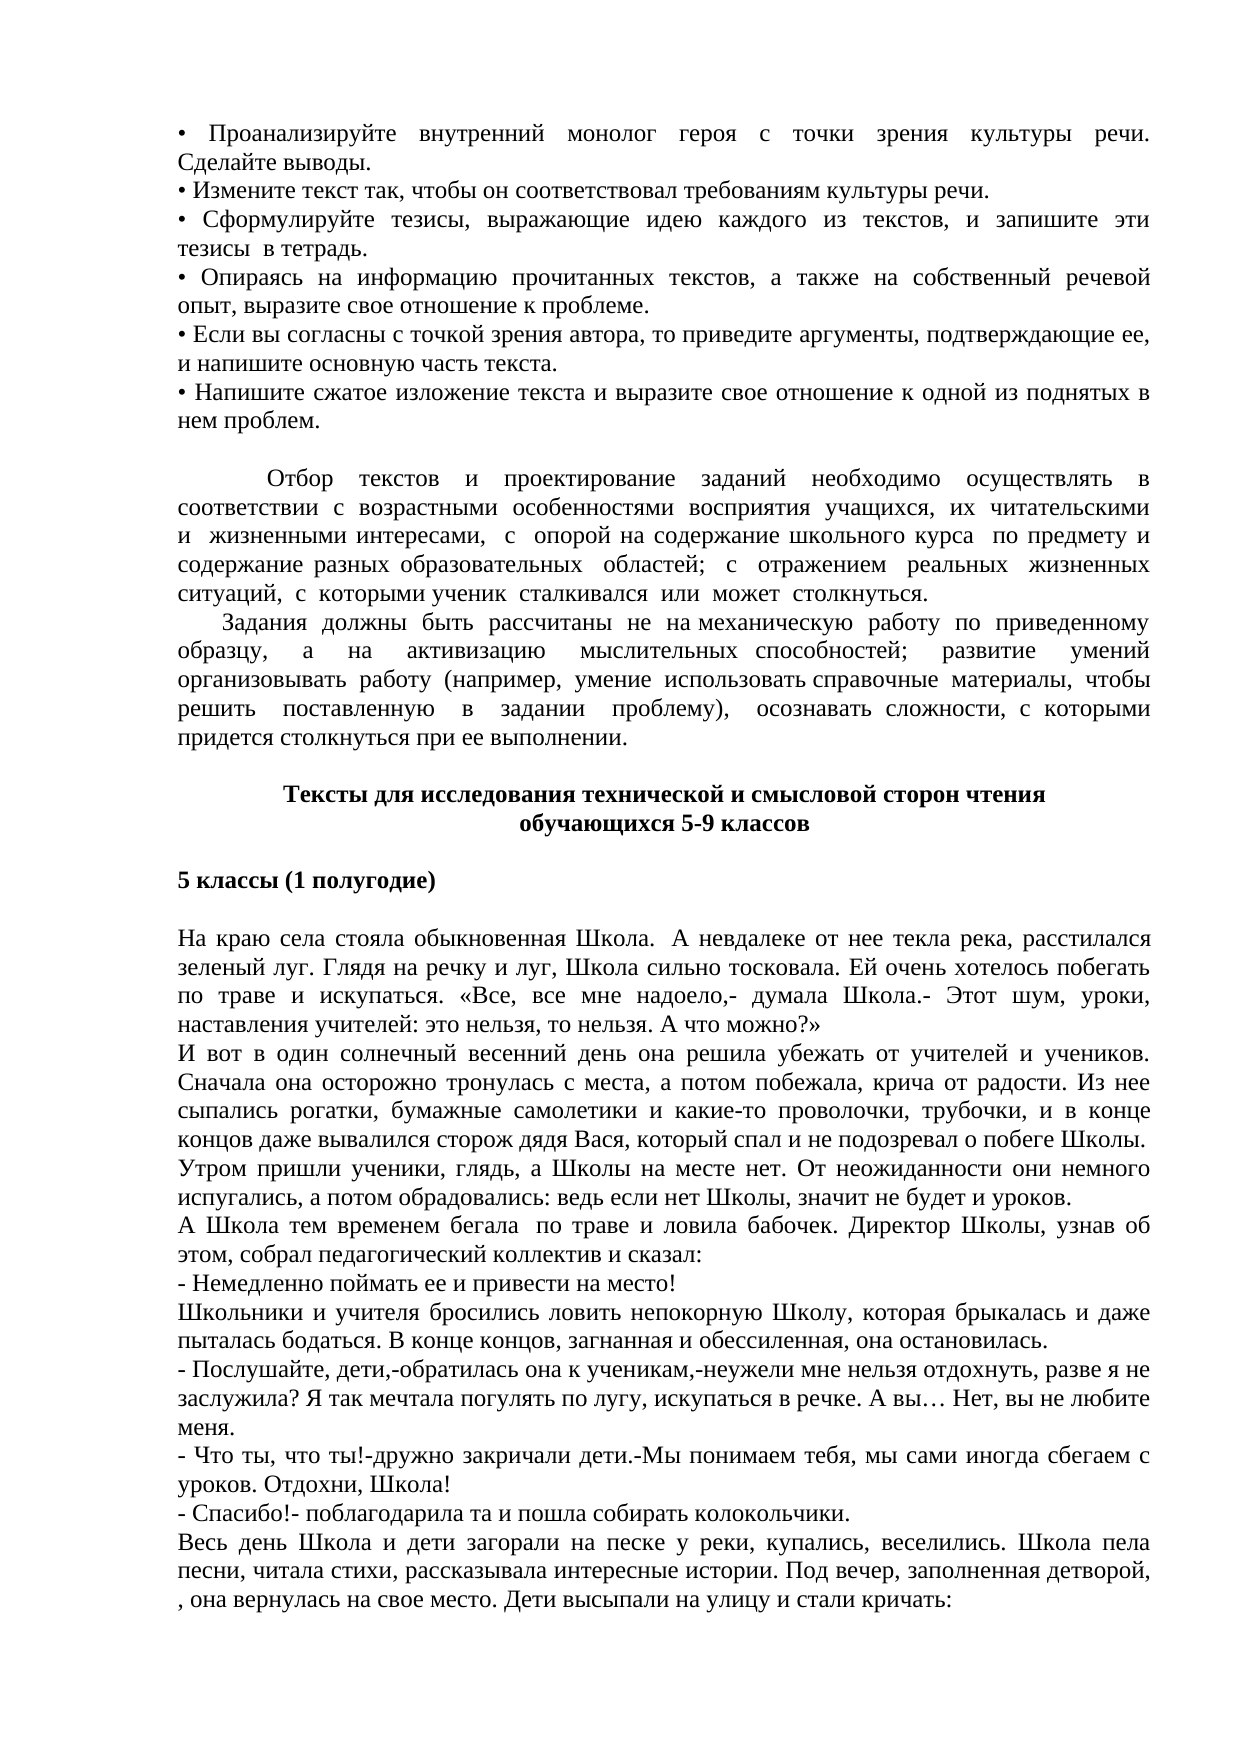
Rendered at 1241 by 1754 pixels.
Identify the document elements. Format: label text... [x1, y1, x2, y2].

text И вот в один солнечный весенний день она решила убежать от учителей и учеников. Сначала она осторожно тронулась с места, а потом побежала, крича от радости. Из нее сыпались рогатки, бумажные самолетики и какие-то проволочки, трубочки, и в конце концов даже вывалился сторож дядя Вася, который спал и не подозревал о побеге Школы. [177, 1038, 1152, 1153]
text Задания должны быть рассчитаны не на механическую работу по приведенному образцу, а на активизацию мыслительных способностей; развитие умений организовывать работу (например, умение использовать справочные материалы, чтобы решить поставленную в задании проблему), осознавать сложности, с которыми придется столкнуться при ее выполнении. [177, 607, 1152, 751]
text Весь день Школа и дети загорали на песке у реки, купались, веселились. Школа пела песни, читала стихи, рассказывала интересные истории. Под вечер, заполненная детворой, , она вернулась на свое место. Дети высыпали на улицу и стали кричать: [177, 1527, 1152, 1613]
text • Опираясь на информацию прочитанных текстов, а также на собственный речевой опыт, выразите свое отношение к проблеме. [177, 262, 1152, 319]
text 5 классы (1 полугодие) [177, 866, 1152, 894]
text На краю села стояла обыкновенная Школа. А невдалеке от нее текла река, расстилался зеленый луг. Глядя на речку и луг, Школа сильно тосковала. Ей очень хотелось побегать по траве и искупаться. «Все, все мне надоело,- думала Школа.- Этот шум, уроки, наставления учителей: это нельзя, то нельзя. А что можно?» [177, 923, 1152, 1038]
text • Измените текст так, чтобы он соответствовал требованиям культуры речи. [177, 176, 1152, 204]
text - Немедленно поймать ее и привести на место! [177, 1268, 1152, 1297]
text • Напишите сжатое изложение текста и выразите свое отношение к одной из поднятых в нем проблем. [177, 377, 1152, 434]
text Отбор текстов и проектирование заданий необходимо осуществлять в соответствии с возрастными особенностями восприятия учащихся, их читательскими и жизненными интересами, с опорой на содержание школьного курса по предмету и содержание разных образовательных областей; с отражением реальных жизненных ситуаций, с которыми ученик сталкивался или может столкнуться. [177, 463, 1152, 607]
text А Школа тем временем бегала по траве и ловила бабочек. Директор Школы, узнав об этом, собрал педагогический коллектив и сказал: [177, 1211, 1152, 1268]
text Утром пришли ученики, глядь, а Школы на месте нет. От неожиданности они немного испугались, а потом обрадовались: ведь если нет Школы, значит не будет и уроков. [177, 1153, 1152, 1211]
text - Послушайте, дети,-обратилась она к ученикам,-неужели мне нельзя отдохнуть, разве я не заслужила? Я так мечтала погулять по лугу, искупаться в речке. А вы… Нет, вы не любите меня. [177, 1354, 1152, 1441]
text • Проанализируйте внутренний монолог героя с точки зрения культуры речи. Сделайте выводы. [177, 118, 1152, 176]
text - Что ты, что ты!-дружно закричали дети.-Мы понимаем тебя, мы сами иногда сбегаем с уроков. Отдохни, Школа! [177, 1441, 1152, 1498]
text обучающихся 5-9 классов [177, 808, 1152, 837]
text Школьники и учителя бросились ловить непокорную Школу, которая брыкалась и даже пыталась бодаться. В конце концов, загнанная и обессиленная, она остановилась. [177, 1297, 1152, 1354]
text • Если вы согласны с точкой зрения автора, то приведите аргументы, подтверждающие ее, и напишите основную часть текста. [177, 319, 1152, 377]
text Тексты для исследования технической и смысловой сторон чтения [177, 779, 1152, 808]
text - Спасибо!- поблагодарила та и пошла собирать колокольчики. [177, 1498, 1152, 1527]
text • Сформулируйте тезисы, выражающие идею каждого из текстов, и запишите эти тезисы в тетрадь. [177, 204, 1152, 262]
